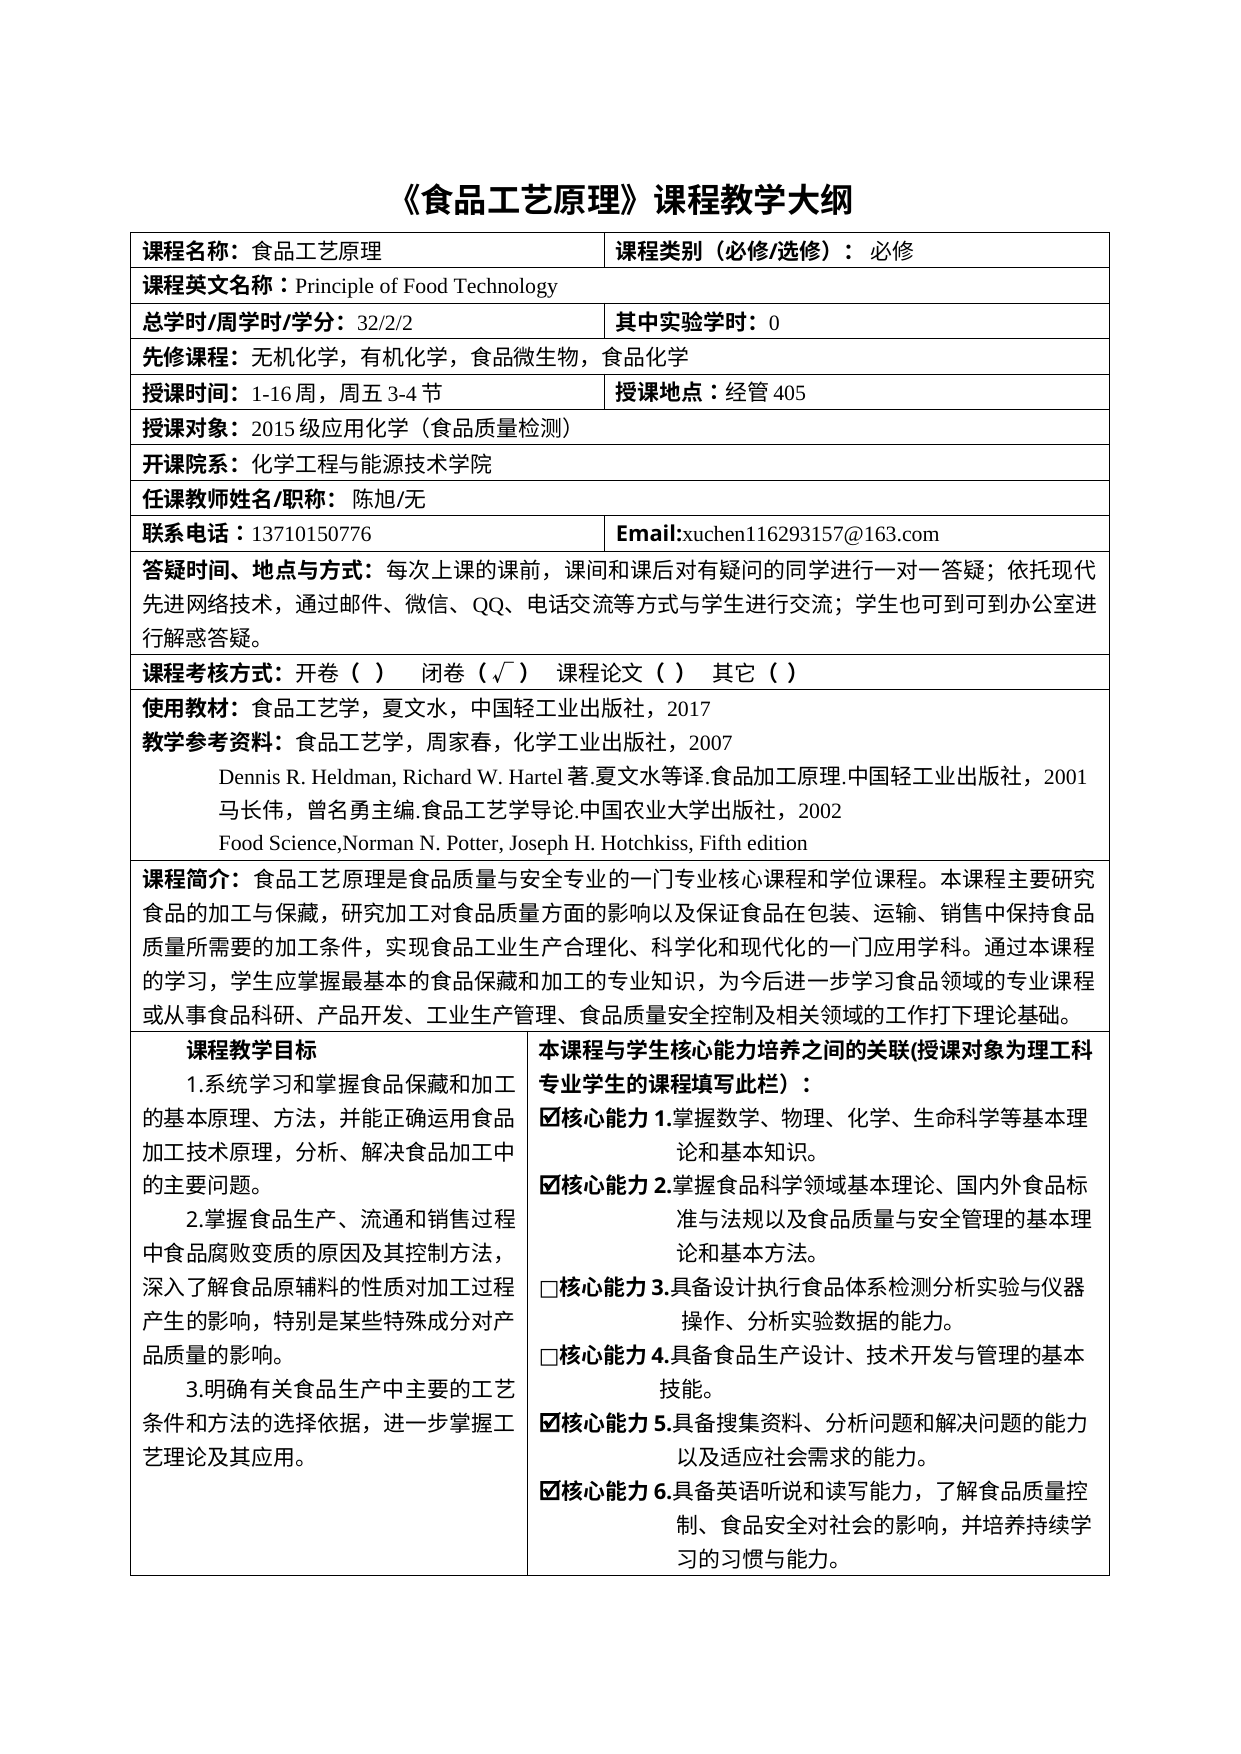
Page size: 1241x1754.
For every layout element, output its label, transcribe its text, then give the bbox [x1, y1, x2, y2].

table_cell 课程简介：食品工艺原理是食品质量与安全专业的一门专业核心课程和学位课程。本课程主要研究食品的加工与保藏，研究加工对食品质量方面的影响以及保证食品在包装、运输、销售中保持食品质量所需要的加工条件，实现食品工业生产合理化、科学化和现代化的一门应用学科。通过本课程的学习，学生应掌握最基本的食品保藏和加工的专业知识，为今后进一步学习食品领域的专业课程或从事食品科研、产品开发、工业生产管理、食品质量安全控制及相关领域的工作打下理论基础。 [131, 861, 1109, 1031]
table_cell 任课教师姓名/职称： 陈旭/无 [131, 481, 1109, 515]
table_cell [528, 1032, 1109, 1575]
table_cell 开课院系：化学工程与能源技术学院 [131, 445, 1109, 480]
table_cell 使用教材：食品工艺学，夏文水，中国轻工业出版社，2017 教学参考资料：食品工艺学，周家春，化学工业出版社，2007 Dennis R. Heldman, Richard W. Hartel著.夏文水等译.食品加工原理.中国轻工业出版社，2001 马长伟，曾名勇主编.食品工艺学导论.中国农业大学出版社，2002 Food Science,Norman N. Potter, Joseph H. Hotchkiss, Fifth edition [131, 690, 1109, 860]
table_cell 答疑时间、地点与方式：每次上课的课前，课间和课后对有疑问的同学进行一对一答疑；依托现代先进网络技术，通过邮件、微信、QQ、电话交流等方式与学生进行交流；学生也可到可到办公室进行解惑答疑。 [131, 552, 1109, 653]
table_cell 联系电话：13710150776 [131, 516, 604, 551]
table_header 课程名称：食品工艺原理 [131, 233, 604, 267]
text 《食品工艺原理》课程教学大纲 [187, 164, 1053, 232]
table_cell 课程英文名称：Principle of Food Technology [131, 268, 1109, 303]
table_cell 总学时/周学时/学分：32/2/2 [131, 304, 604, 338]
table_cell 先修课程：无机化学，有机化学，食品微生物，食品化学 [131, 339, 1109, 373]
table_cell 其中实验学时：0 [605, 304, 1109, 338]
table_cell Email:xuchen116293157@163.com [605, 516, 1109, 551]
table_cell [131, 1032, 527, 1575]
table_cell 授课时间：1-16周，周五3-4节 [131, 375, 604, 409]
table_cell 授课对象：2015级应用化学（食品质量检测） [131, 410, 1109, 444]
table_cell 课程考核方式：开卷（ ） 闭卷（ √ ） 课程论文（ ） 其它（ ） [131, 655, 1109, 689]
table_cell 授课地点：经管405 [605, 375, 1109, 409]
table_header 课程类别（必修/选修）： 必修 [605, 233, 1109, 267]
